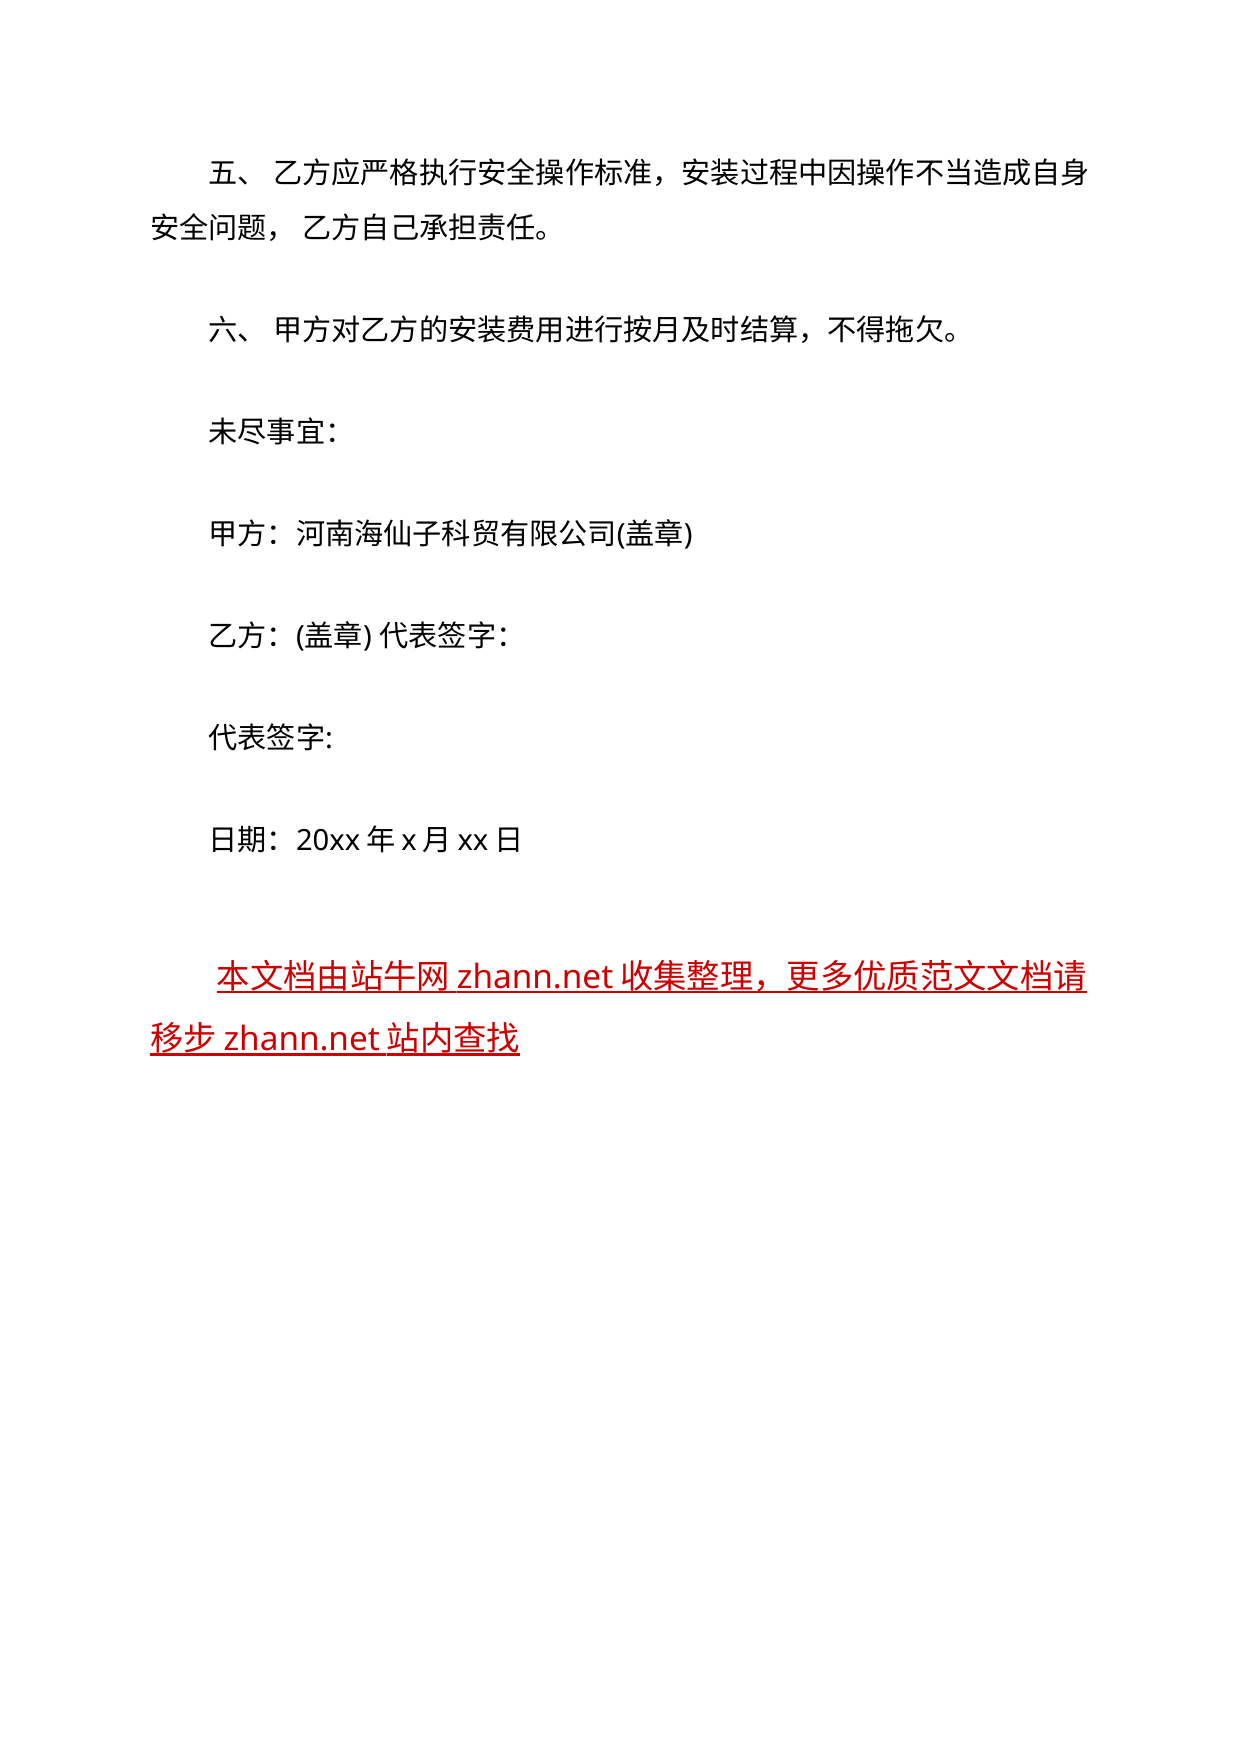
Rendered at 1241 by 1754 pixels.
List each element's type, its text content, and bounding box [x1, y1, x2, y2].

text 五、 乙方应严格执行安全操作标准，安装过程中因操作不当造成自身安全问题， 乙方自己承担责任。 [150, 150, 1090, 247]
text 本文档由站牛网zhann.net收集整理，更多优质范文文档请移步zhann.net站内查找 [150, 949, 1090, 1061]
text 日期：20xx年x月xx日 [150, 816, 1090, 858]
text 六、 甲方对乙方的安装费用进行按月及时结算，不得拖欠。 [150, 307, 1090, 349]
text 乙方：(盖章) 代表签字： [150, 612, 1090, 654]
text 代表签字: [150, 714, 1090, 757]
text 甲方：河南海仙子科贸有限公司(盖章) [150, 510, 1090, 553]
text 未尽事宜： [150, 408, 1090, 451]
